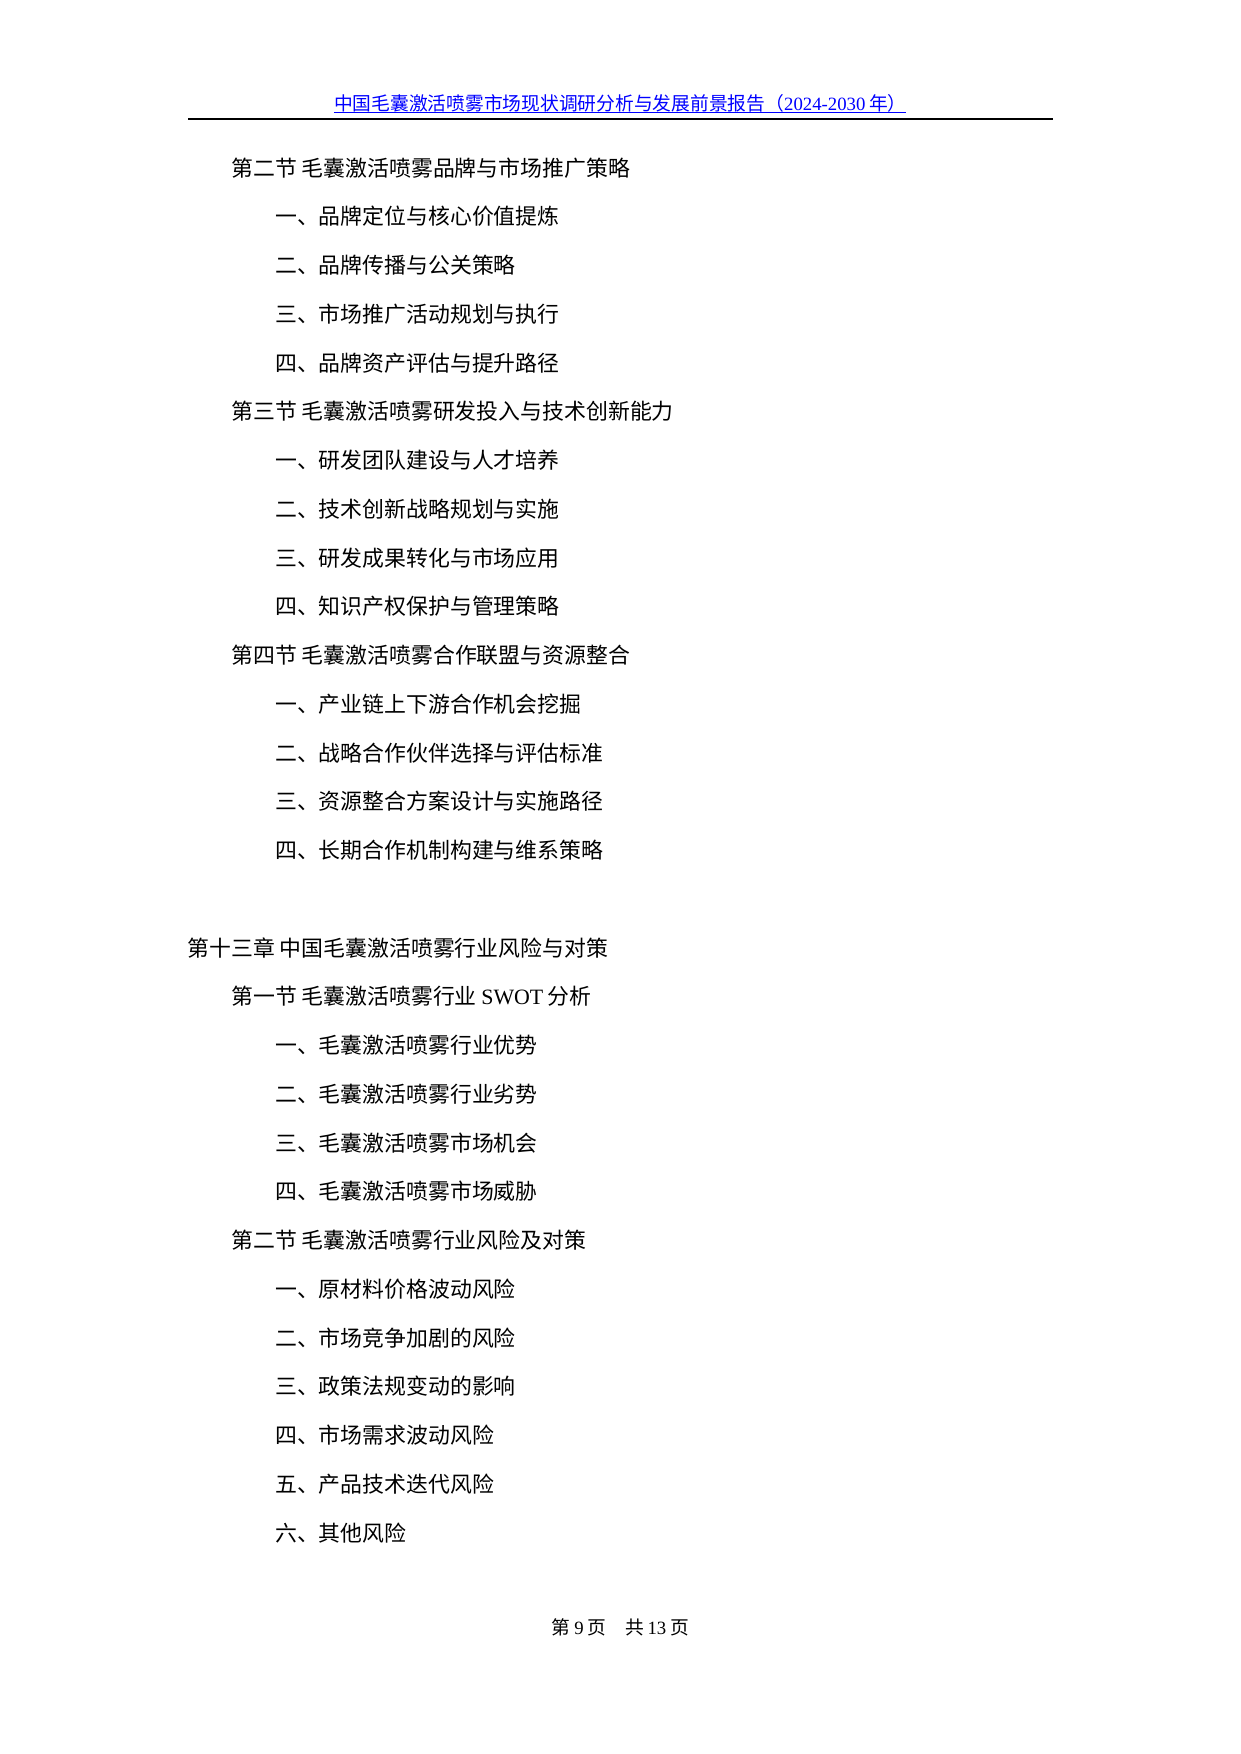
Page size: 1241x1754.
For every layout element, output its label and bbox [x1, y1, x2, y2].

text [187, 150, 1053, 1548]
